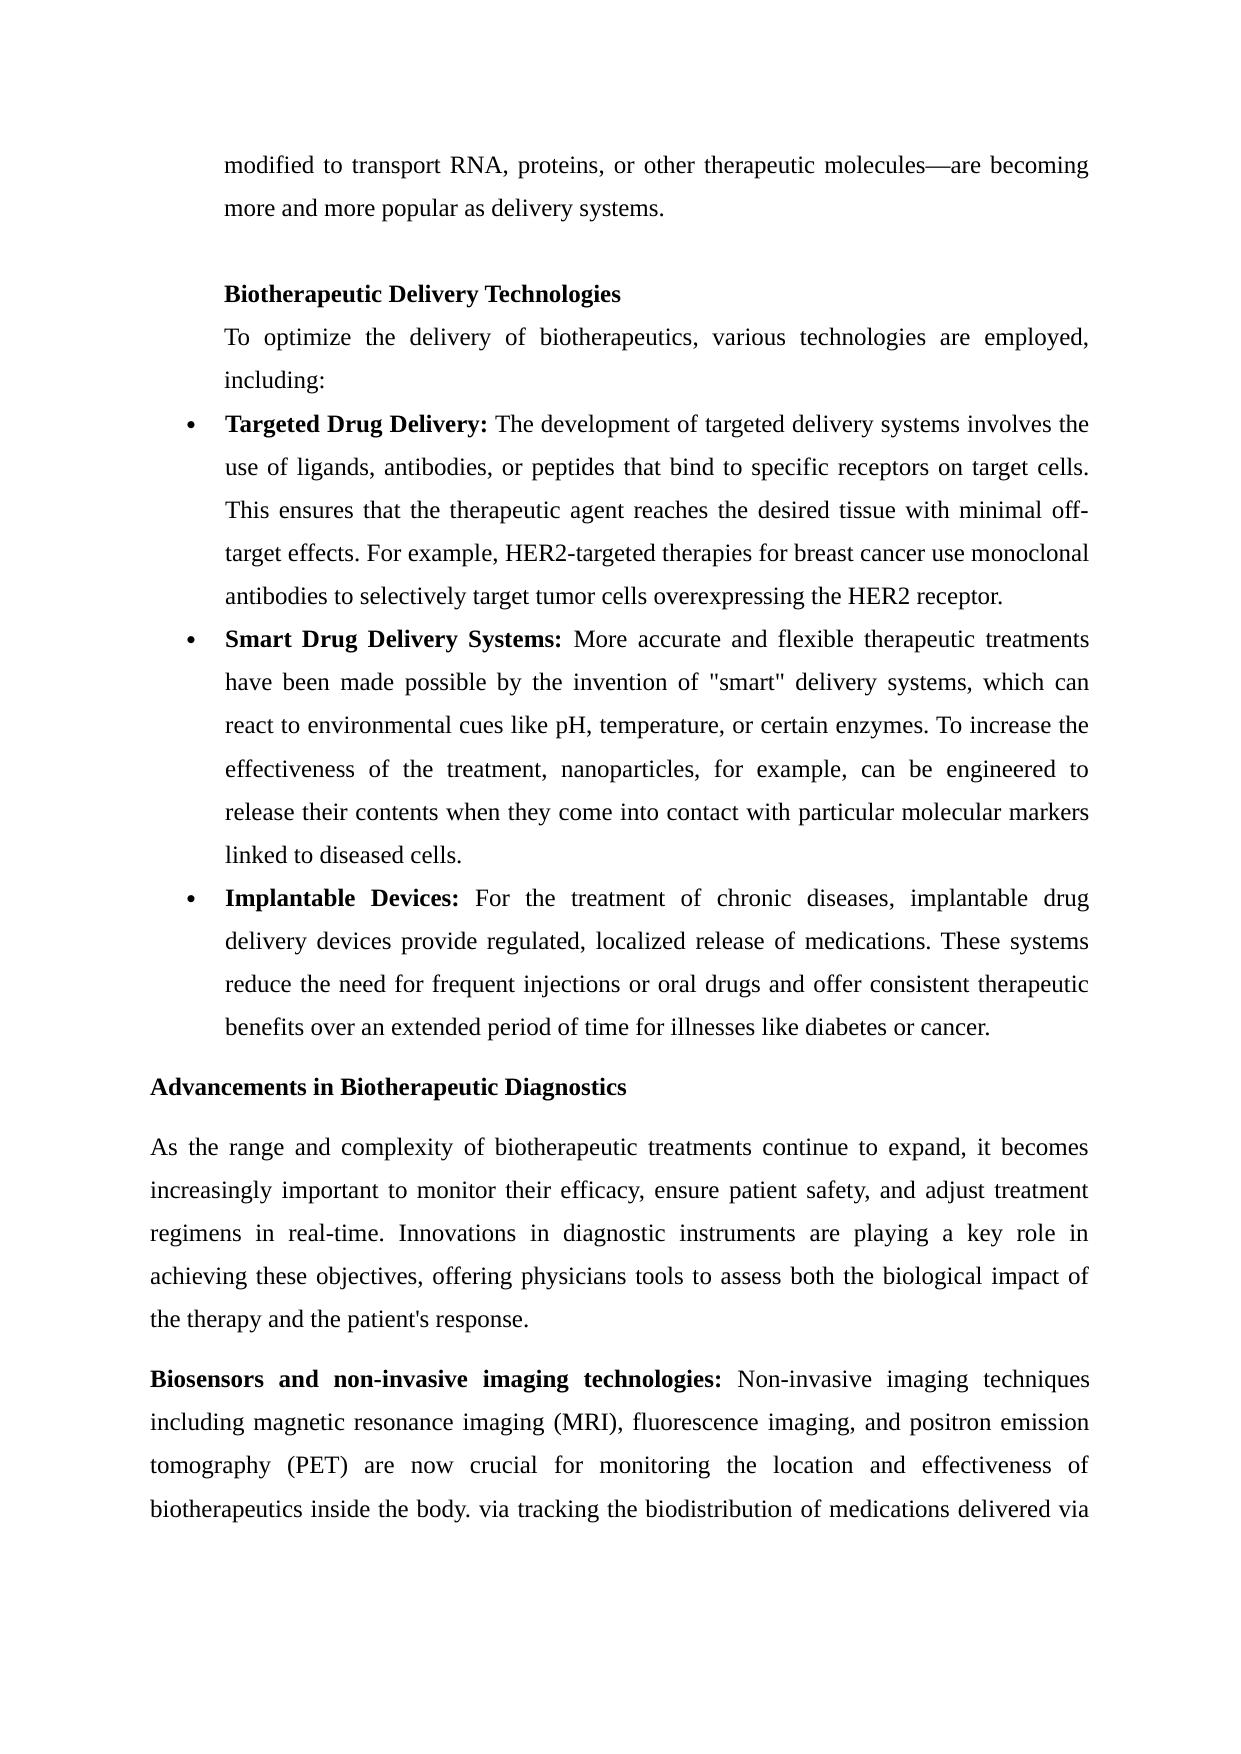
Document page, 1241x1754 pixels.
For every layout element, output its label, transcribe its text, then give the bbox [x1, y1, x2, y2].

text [150, 1364, 1090, 1522]
list To optimize the delivery of biotherapeutics, various technologies are employed, including: [224, 322, 1090, 394]
text Advancements in Biotherapeutic Diagnostics [150, 1072, 1090, 1101]
list Smart Drug Delivery Systems: More accurate and flexible therapeutic treatments have been made possible by the invention of "smart" delivery systems, which can react to environmental cues like pH, temperature, or certain enzymes. To increase the effectiveness of the treatment, nanoparticles, for example, can be engineered to release their contents when they come into contact with particular molecular markers linked to diseased cells. [187, 624, 1090, 869]
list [224, 150, 1090, 222]
list Biotherapeutic Delivery Technologies [224, 279, 1090, 308]
list Implantable Devices: For the treatment of chronic diseases, implantable drug delivery devices provide regulated, localized release of medications. These systems reduce the need for frequent injections or oral drugs and offer consistent therapeutic benefits over an extended period of time for illnesses like diabetes or cancer. [187, 883, 1090, 1041]
list Targeted Drug Delivery: The development of targeted delivery systems involves the use of ligands, antibodies, or peptides that bind to specific receptors on target cells. This ensures that the therapeutic agent reaches the desired tissue with minimal off-target effects. For example, HER2-targeted therapies for breast cancer use monoclonal antibodies to selectively target tumor cells overexpressing the HER2 receptor. [187, 409, 1090, 610]
text As the range and complexity of biotherapeutic treatments continue to expand, it becomes increasingly important to monitor their efficacy, ensure patient safety, and adjust treatment regimens in real-time. Innovations in diagnostic instruments are playing a key role in achieving these objectives, offering physicians tools to assess both the biological impact of the therapy and the patient's response. [150, 1132, 1090, 1333]
